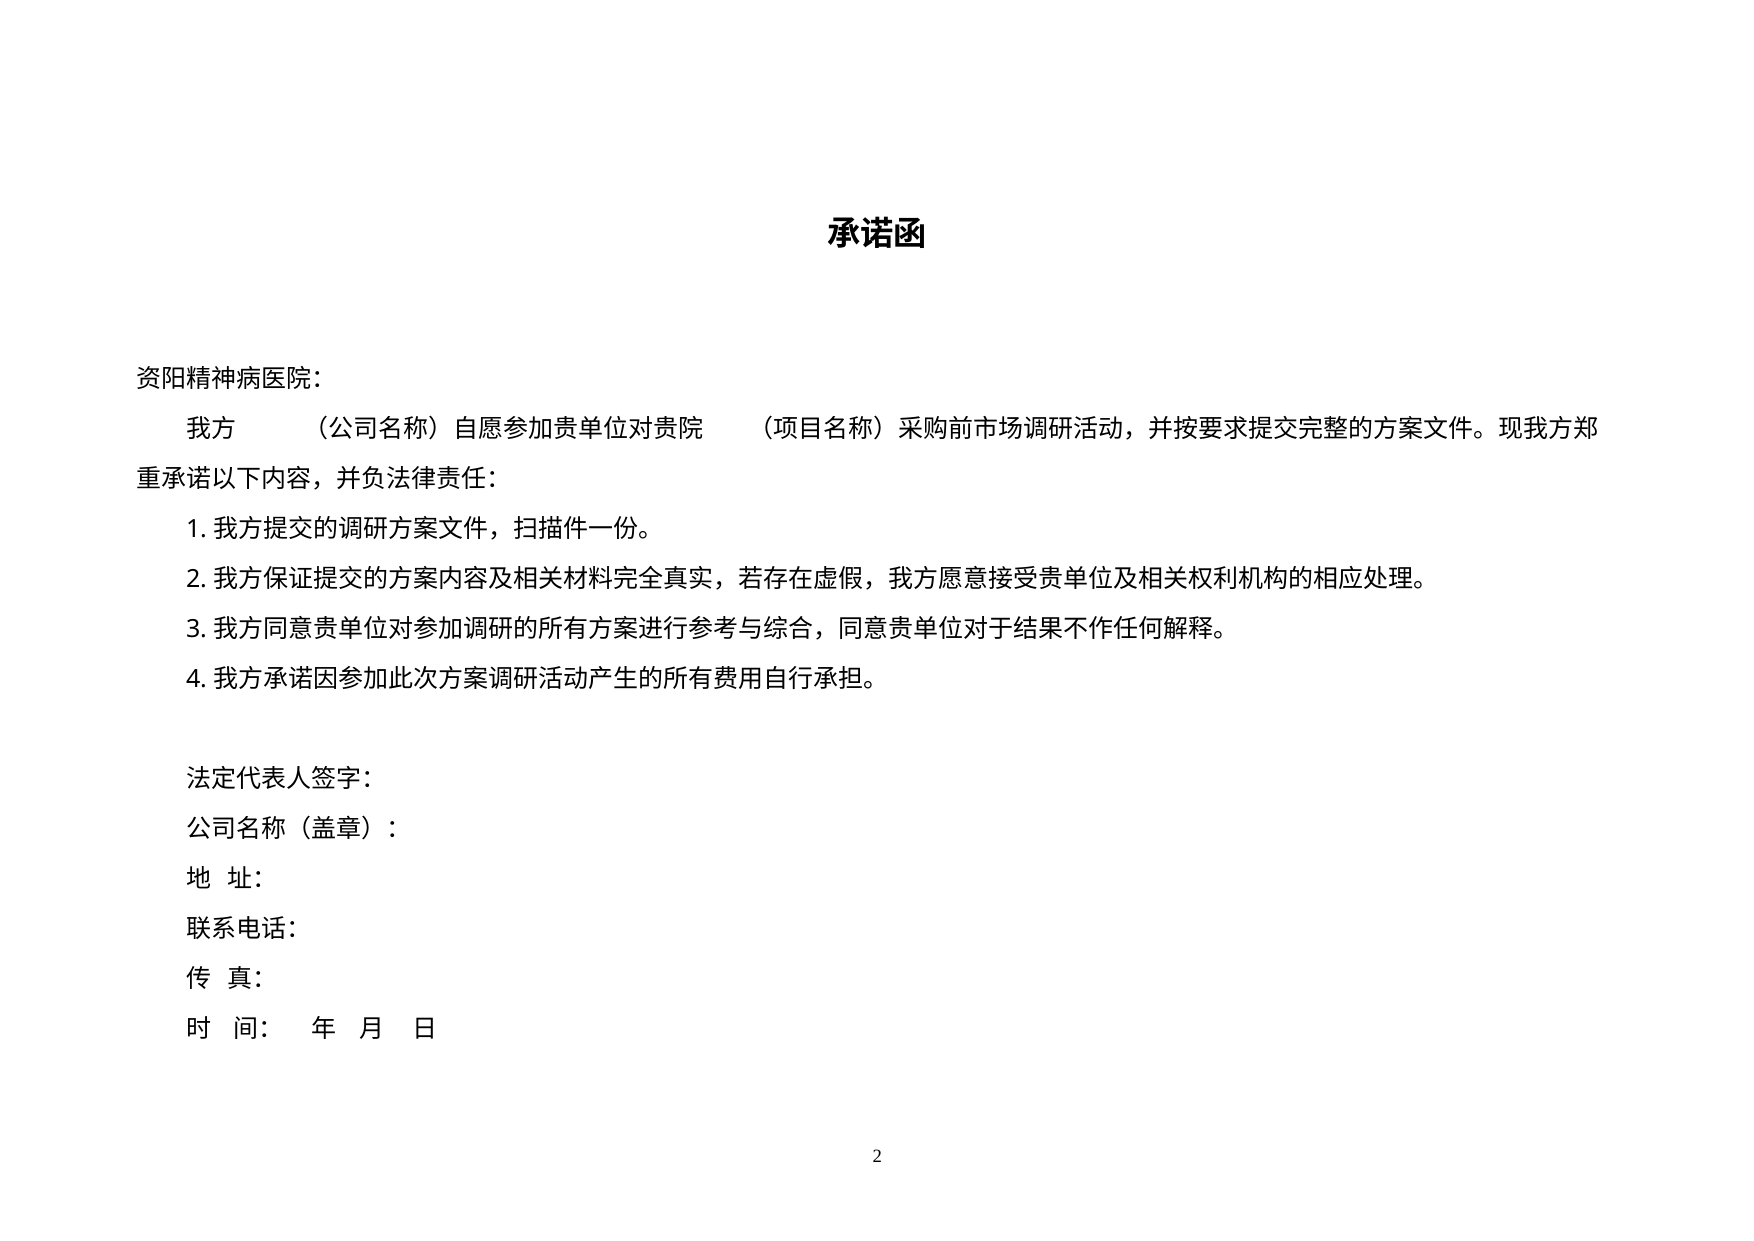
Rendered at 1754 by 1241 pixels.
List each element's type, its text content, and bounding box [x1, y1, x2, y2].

text 资阳精神病医院： [136, 347, 1618, 397]
text 时 间： 年 月 日 [136, 997, 1618, 1047]
text 我方 （公司名称）自愿参加贵单位对贵院 （项目名称）采购前市场调研活动，并按要求提交完整的方案文件。现我方郑重承诺以下内容，并负法律责任： [136, 397, 1618, 497]
text 地 址： [136, 847, 1618, 897]
text 4. 我方承诺因参加此次方案调研活动产生的所有费用自行承担。 [136, 647, 1618, 697]
text 2. 我方保证提交的方案内容及相关材料完全真实，若存在虚假，我方愿意接受贵单位及相关权利机构的相应处理。 [136, 547, 1618, 597]
text 联系电话： [136, 897, 1618, 947]
text 法定代表人签字： [136, 747, 1618, 797]
text 公司名称（盖章）： [136, 797, 1618, 847]
text 承诺函 [136, 207, 1618, 255]
text 1. 我方提交的调研方案文件，扫描件一份。 [136, 497, 1618, 547]
text 3. 我方同意贵单位对参加调研的所有方案进行参考与综合，同意贵单位对于结果不作任何解释。 [136, 597, 1618, 647]
text 传 真： [136, 947, 1618, 997]
